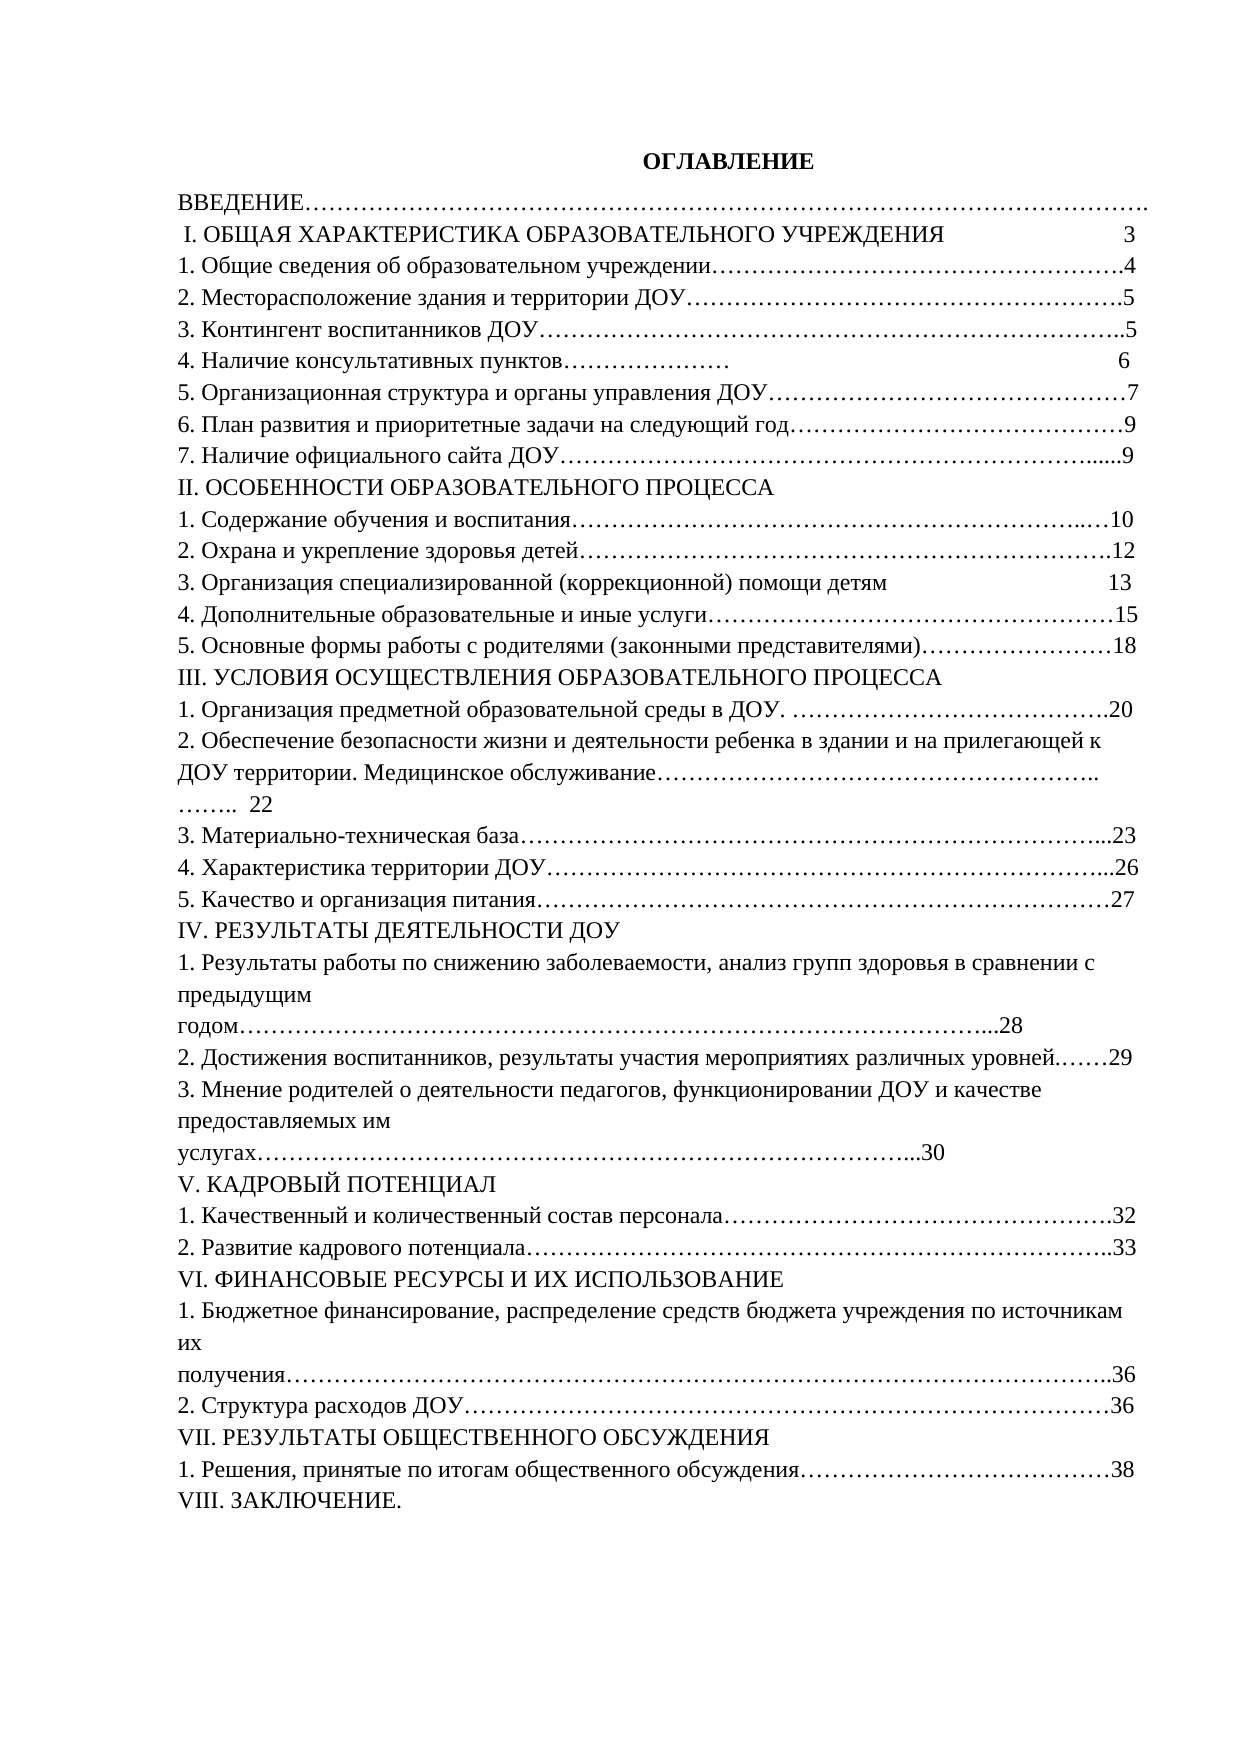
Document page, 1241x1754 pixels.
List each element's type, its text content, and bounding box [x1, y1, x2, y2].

text 2. Охрана и укрепление здоровья детей………………………………………………………….12 [177, 537, 1152, 564]
text 5. Основные формы работы с родителями (законными представителями)……………………18 [177, 632, 1152, 659]
text 5. Качество и организация питания………………………………………………………………27 [177, 885, 1152, 912]
text 5. Организационная структура и органы управления ДОУ………………………………………7 [177, 378, 1152, 406]
text 3. Мнение родителей о деятельности педагогов, функционировании ДОУ и качестве предоставляемых им услугах………………………………………………………………………...30 [177, 1075, 1152, 1166]
text III. УСЛОВИЯ ОСУЩЕСТВЛЕНИЯ ОБРАЗОВАТЕЛЬНОГО ПРОЦЕССА [177, 663, 1152, 691]
text VII. РЕЗУЛЬТАТЫ ОБЩЕСТВЕННОГО ОБСУЖДЕНИЯ [177, 1423, 1152, 1451]
text 3. Материально-техническая база………………………………………………………………...23 [177, 822, 1152, 849]
text 3. Организация специализированной (коррекционной) помощи детям 13 [177, 568, 1152, 596]
text V. КАДРОВЫЙ ПОТЕНЦИАЛ [177, 1170, 1152, 1197]
text 2. Структура расходов ДОУ………………………………………………………………………36 [177, 1392, 1152, 1419]
text ВВЕДЕНИЕ……………………………………………………………………………………………. [177, 188, 1152, 216]
text II. ОСОБЕННОСТИ ОБРАЗОВАТЕЛЬНОГО ПРОЦЕССА [177, 473, 1152, 501]
text 3. Контингент воспитанников ДОУ………………………………………………………………..5 [177, 315, 1152, 342]
text 1. Общие сведения об образовательном учреждении…………………………………………….4 [177, 252, 1152, 279]
text 1. Бюджетное финансирование, распределение средств бюджета учреждения по источникам их получения…………………………………………………………………………………………..36 [177, 1297, 1152, 1387]
text 4. Характеристика территории ДОУ……………………………………………………………...26 [177, 853, 1152, 881]
text 6. План развития и приоритетные задачи на следующий год……………………………………9 [177, 410, 1152, 437]
text VIII. ЗАКЛЮЧЕНИЕ. [177, 1487, 1152, 1514]
text VI. ФИНАНСОВЫЕ РЕСУРСЫ И ИХ ИСПОЛЬЗОВАНИЕ [177, 1265, 1152, 1292]
text 1. Решения, принятые по итогам общественного обсуждения…………………………………38 [177, 1455, 1152, 1482]
text 4. Дополнительные образовательные и иные услуги……………………………………………15 [177, 600, 1152, 627]
text 2. Обеспечение безопасности жизни и деятельности ребенка в здании и на прилегающей к ДОУ территории. Медицинское обслуживание………………………………………………..…….. 22 [177, 727, 1152, 817]
text 1. Организация предметной образовательной среды в ДОУ. ………………………………….20 [177, 695, 1152, 722]
text ОГЛАВЛЕНИЕ [177, 147, 1152, 174]
text 2. Достижения воспитанников, результаты участия мероприятиях различных уровней.……29 [177, 1043, 1152, 1071]
text I. ОБЩАЯ ХАРАКТЕРИСТИКА ОБРАЗОВАТЕЛЬНОГО УЧРЕЖДЕНИЯ 3 [177, 220, 1152, 247]
text IV. РЕЗУЛЬТАТЫ ДЕЯТЕЛЬНОСТИ ДОУ [177, 917, 1152, 944]
text 7. Наличие официального сайта ДОУ…………………………………………………………......9 [177, 442, 1152, 469]
text 2. Развитие кадрового потенциала………………………………………………………………..33 [177, 1233, 1152, 1261]
text 1. Результаты работы по снижению заболеваемости, анализ групп здоровья в сравнении с предыдущим годом…………………………………………………………………………………...28 [177, 948, 1152, 1039]
text 1. Содержание обучения и воспитания………………………………………………………..…10 [177, 505, 1152, 532]
text 1. Качественный и количественный состав персонала………………………………………….32 [177, 1202, 1152, 1229]
text 4. Наличие консультативных пунктов………………… 6 [177, 347, 1152, 374]
text 2. Месторасположение здания и территории ДОУ……………………………………………….5 [177, 283, 1152, 311]
